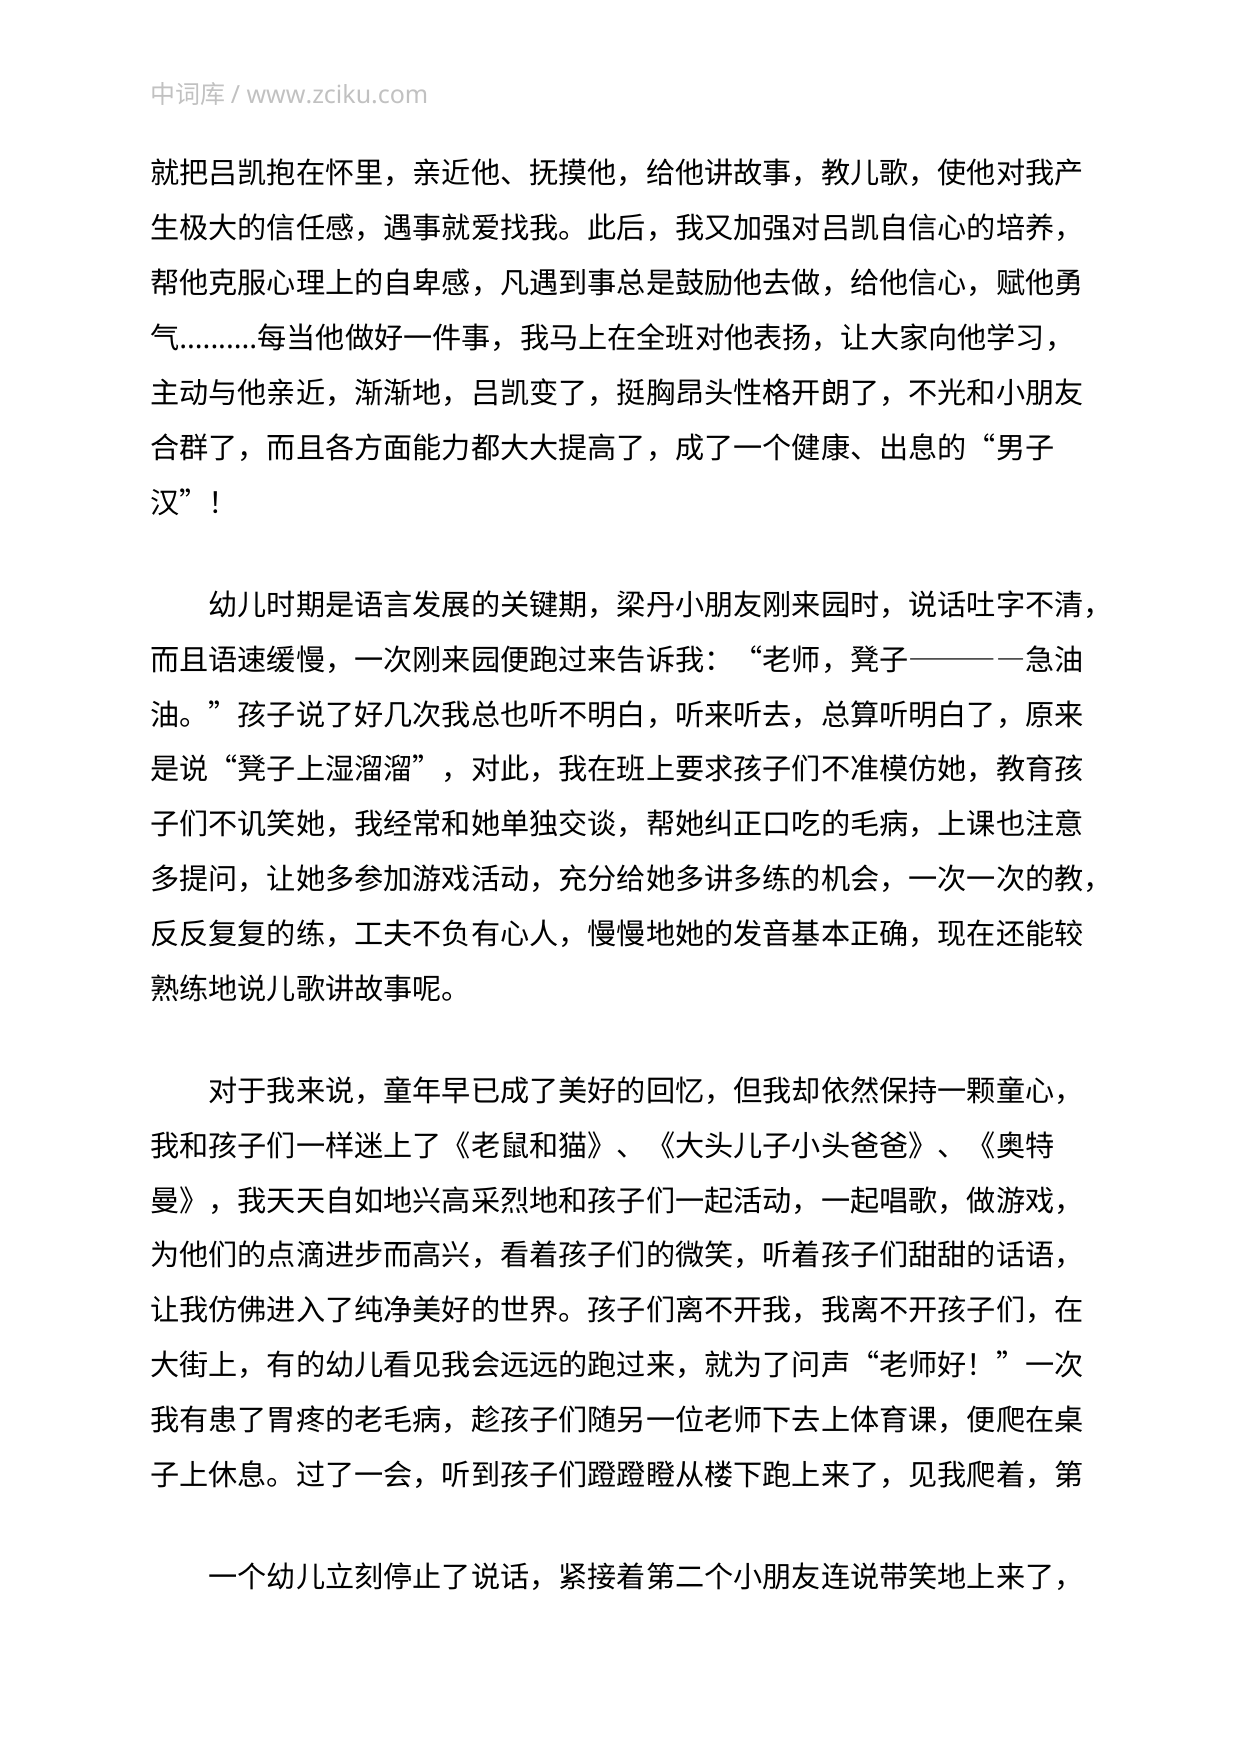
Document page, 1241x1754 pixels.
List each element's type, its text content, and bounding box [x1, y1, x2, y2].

text 对于我来说，童年早已成了美好的回忆，但我却依然保持一颗童心，我和孩子们一样迷上了《老鼠和猫》、《大头儿子小头爸爸》、《奥特曼》，我天天自如地兴高采烈地和孩子们一起活动，一起唱歌，做游戏，为他们的点滴进步而高兴，看着孩子们的微笑，听着孩子们甜甜的话语，让我仿佛进入了纯净美好的世界。孩子们离不开我，我离不开孩子们，在大街上，有的幼儿看见我会远远的跑过来，就为了问声“老师好！”一次我有患了胃疼的老毛病，趁孩子们随另一位老师下去上体育课，便爬在桌子上休息。过了一会，听到孩子们蹬蹬瞪从楼下跑上来了，见我爬着，第 [150, 1067, 1090, 1494]
text 幼儿时期是语言发展的关键期，梁丹小朋友刚来园时，说话吐字不清，而且语速缓慢，一次刚来园便跑过来告诉我：“老师，凳子————急油油。”孩子说了好几次我总也听不明白，听来听去，总算听明白了，原来是说“凳子上湿溜溜”，对此，我在班上要求孩子们不准模仿她，教育孩子们不讥笑她，我经常和她单独交谈，帮她纠正口吃的毛病，上课也注意多提问，让她多参加游戏活动，充分给她多讲多练的机会，一次一次的教，反反复复的练，工夫不负有心人，慢慢地她的发音基本正确，现在还能较熟练地说儿歌讲故事呢。 [150, 581, 1090, 1008]
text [150, 1553, 1090, 1596]
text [150, 150, 1090, 522]
